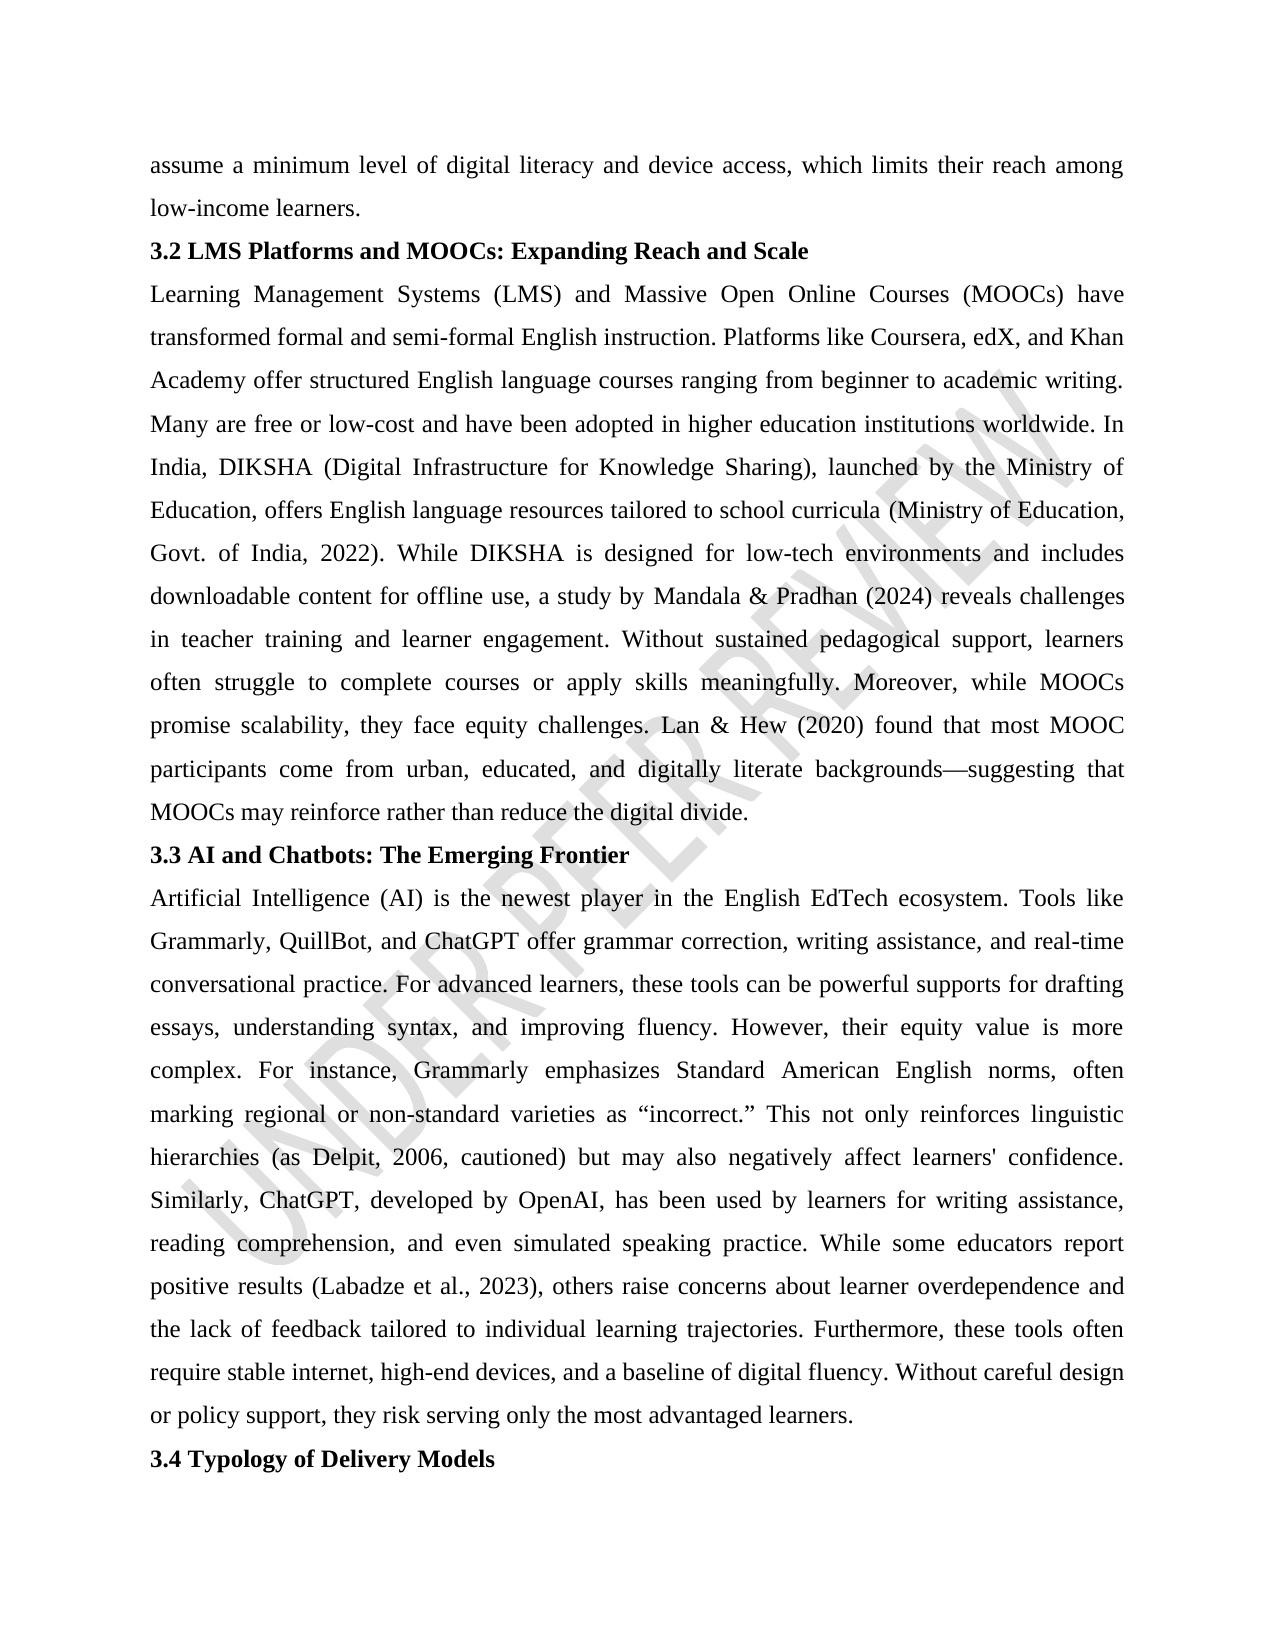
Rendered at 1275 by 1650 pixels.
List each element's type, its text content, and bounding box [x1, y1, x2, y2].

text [150, 150, 1125, 222]
text 3.3 AI and Chatbots: The Emerging Frontier [150, 840, 1125, 869]
text Learning Management Systems (LMS) and Massive Open Online Courses (MOOCs) have transformed formal and semi-formal English instruction. Platforms like Coursera, edX, and Khan Academy offer structured English language courses ranging from beginner to academic writing. Many are free or low-cost and have been adopted in higher education institutions worldwide. In India, DIKSHA (Digital Infrastructure for Knowledge Sharing), launched by the Ministry of Education, offers English language resources tailored to school curricula (Ministry of Education, Govt. of India, 2022). While DIKSHA is designed for low-tech environments and includes downloadable content for offline use, a study by Mandala & Pradhan (2024) reveals challenges in teacher training and learner engagement. Without sustained pedagogical support, learners often struggle to complete courses or apply skills meaningfully. Moreover, while MOOCs promise scalability, they face equity challenges. Lan & Hew (2020) found that most MOOC participants come from urban, educated, and digitally literate backgrounds—suggesting that MOOCs may reinforce rather than reduce the digital divide. [150, 279, 1125, 826]
text Artificial Intelligence (AI) is the newest player in the English EdTech ecosystem. Tools like Grammarly, QuillBot, and ChatGPT offer grammar correction, writing assistance, and real-time conversational practice. For advanced learners, these tools can be powerful supports for drafting essays, understanding syntax, and improving fluency. However, their equity value is more complex. For instance, Grammarly emphasizes Standard American English norms, often marking regional or non-standard varieties as “incorrect.” This not only reinforces linguistic hierarchies (as Delpit, 2006, cautioned) but may also negatively affect learners' confidence. Similarly, ChatGPT, developed by OpenAI, has been used by learners for writing assistance, reading comprehension, and even simulated speaking practice. While some educators report positive results (Labadze et al., 2023), others raise concerns about learner overdependence and the lack of feedback tailored to individual learning trajectories. Furthermore, these tools often require stable internet, high-end devices, and a baseline of digital fluency. Without careful design or policy support, they risk serving only the most advantaged learners. [150, 883, 1125, 1429]
text 3.4 Typology of Delivery Models [150, 1444, 1125, 1472]
text 3.2 LMS Platforms and MOOCs: Expanding Reach and Scale [150, 236, 1125, 265]
